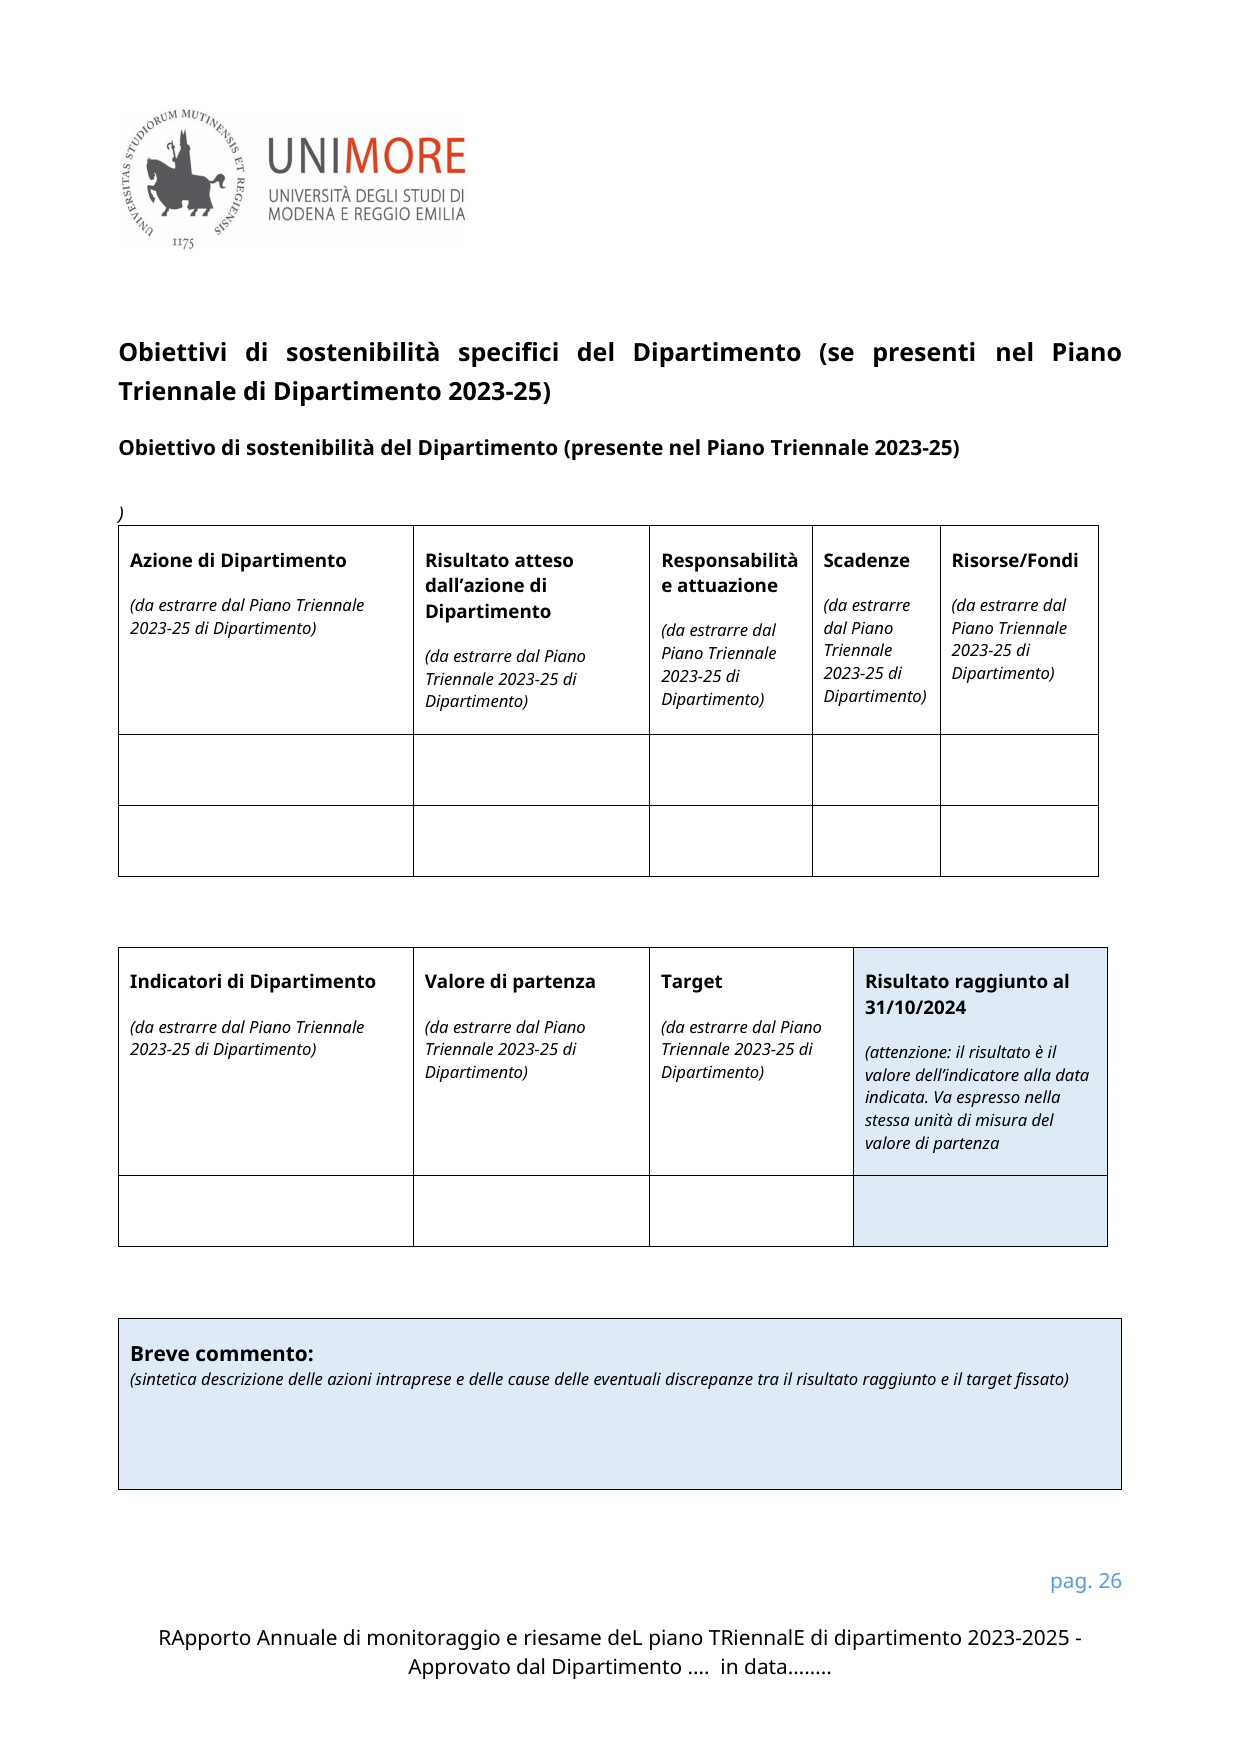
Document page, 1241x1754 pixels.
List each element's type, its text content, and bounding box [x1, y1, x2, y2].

table_cell [119, 1176, 413, 1246]
table_cell [650, 735, 812, 805]
table_cell [813, 806, 940, 876]
table_header Valore di partenza (da estrarre dal Piano Triennale 2023-25 di Dipartimento) [414, 948, 649, 1175]
table_header Risultato atteso dall’azione di Dipartimento (da estrarre dal Piano Triennale 2023-25 di Dipartimento) [414, 526, 649, 733]
table_header Scadenze (da estrarre dal Piano Triennale 2023-25 di Dipartimento) [813, 526, 940, 733]
table_header Risorse/Fondi (da estrarre dal Piano Triennale 2023-25 di Dipartimento) [941, 526, 1098, 733]
table_cell [119, 806, 413, 876]
subtitle Obiettivi di sostenibilità specifici del Dipartimento (se presenti nel Piano Triennale di Dipartimento 2023-25) [118, 334, 1122, 407]
table_cell [414, 735, 649, 805]
table_header Target (da estrarre dal Piano Triennale 2023-25 di Dipartimento) [650, 948, 853, 1175]
table_cell [650, 806, 812, 876]
table_header Indicatori di Dipartimento (da estrarre dal Piano Triennale 2023-25 di Dipartimento) [119, 948, 413, 1175]
table_cell [941, 735, 1098, 805]
text ) [118, 500, 1122, 525]
table_cell [650, 1176, 853, 1246]
table_header Azione di Dipartimento (da estrarre dal Piano Triennale 2023-25 di Dipartimento) [119, 526, 413, 733]
picture [118, 108, 469, 251]
table_cell [414, 806, 649, 876]
table_cell [854, 1176, 1107, 1246]
text Obiettivo di sostenibilità del Dipartimento (presente nel Piano Triennale 2023-25) [118, 433, 1122, 462]
table_cell [414, 1176, 649, 1246]
table_header Responsabilità e attuazione (da estrarre dal Piano Triennale 2023-25 di Dipartimento) [650, 526, 812, 733]
table_cell [813, 735, 940, 805]
table_header Risultato raggiunto al 31/10/2024 (attenzione: il risultato è il valore dell’indicatore alla data indicata. Va espresso nella stessa unità di misura del valore di partenza [854, 948, 1107, 1175]
table_cell [119, 735, 413, 805]
table_header Breve commento: (sintetica descrizione delle azioni intraprese e delle cause delle eventuali discrepanze tra il risultato raggiunto e il target fissato) [119, 1319, 1121, 1489]
table_cell [941, 806, 1098, 876]
